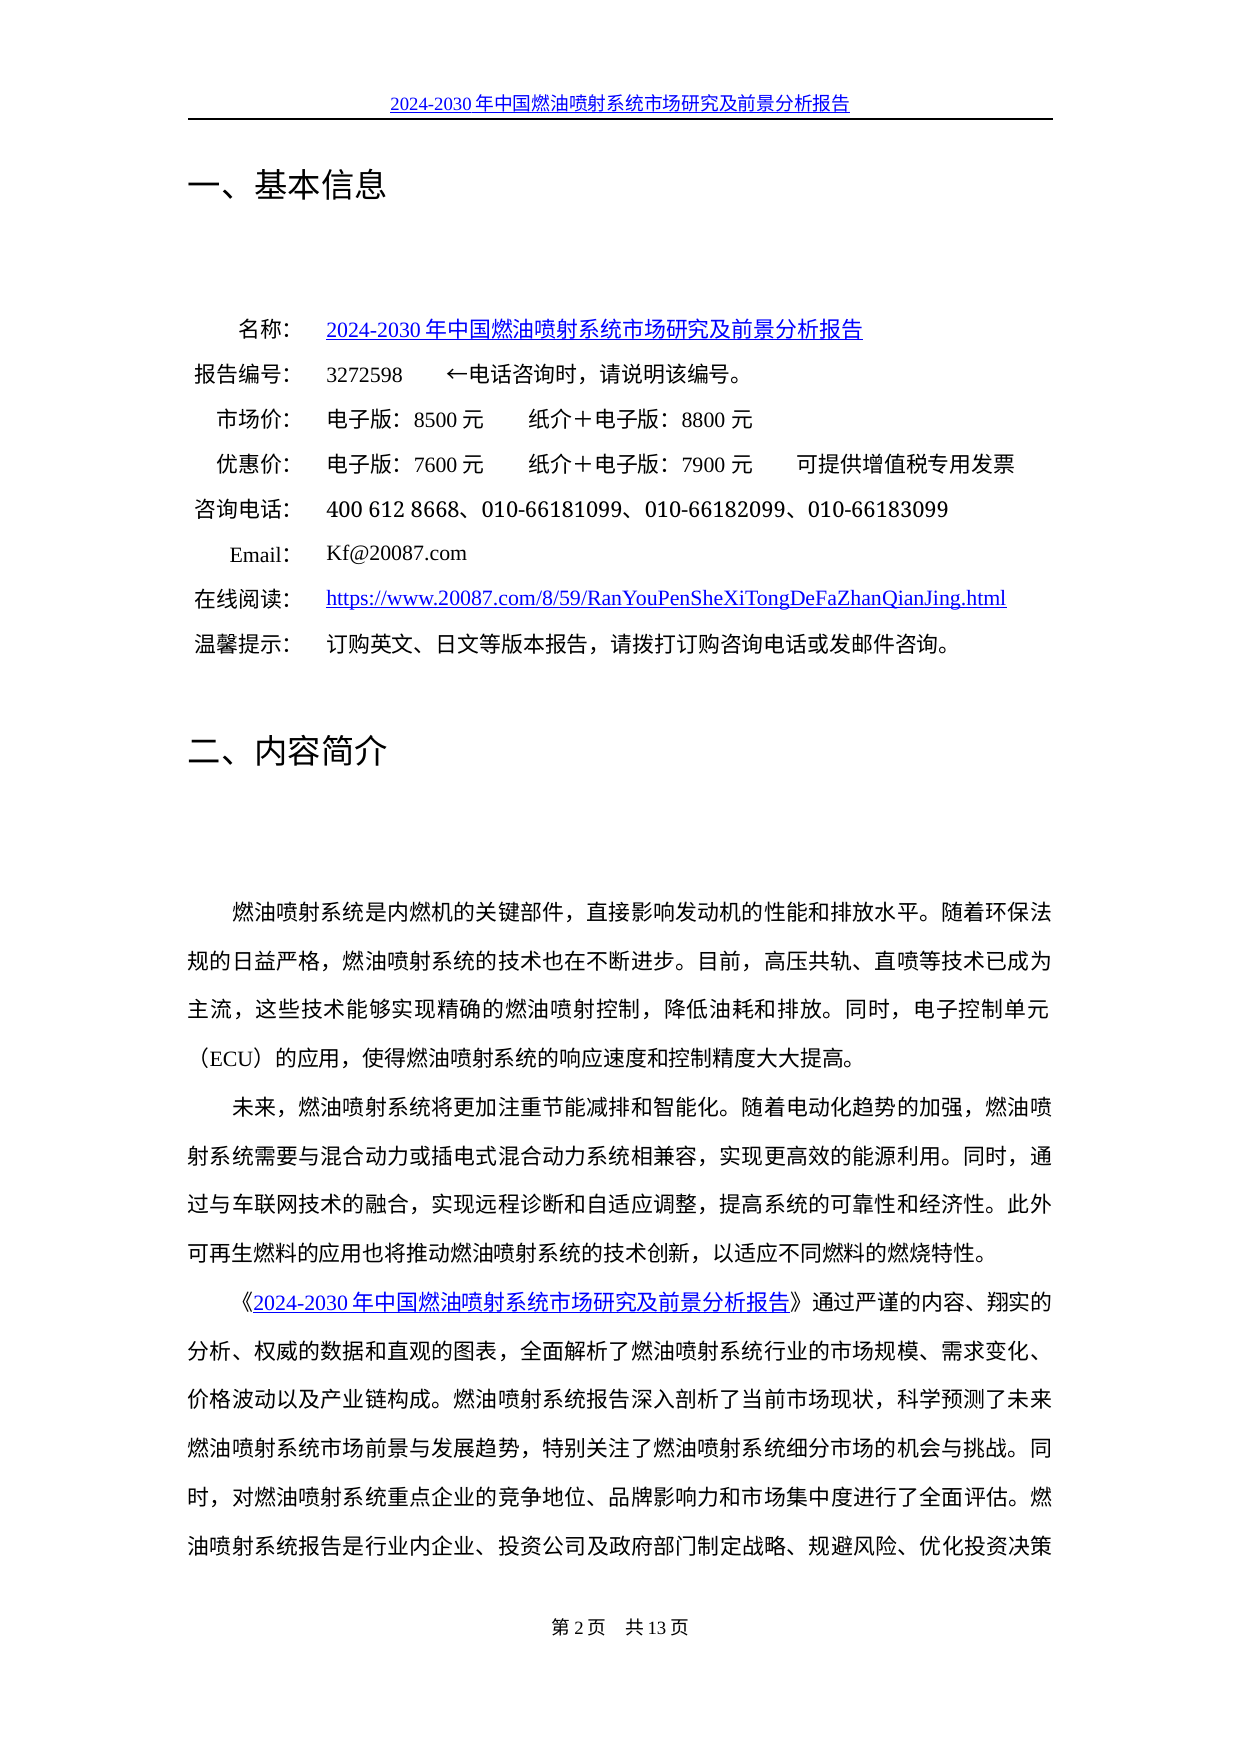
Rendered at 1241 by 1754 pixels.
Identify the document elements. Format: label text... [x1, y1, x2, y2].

table_cell [315, 582, 1073, 627]
table_cell Email： [167, 537, 315, 582]
table_header 2024-2030年中国燃油喷射系统市场研究及前景分析报告 [315, 312, 1073, 357]
table_cell 电子版：8500 元 纸介＋电子版：8800 元 [315, 402, 1073, 447]
title 二、内容简介 [187, 717, 1053, 782]
table_cell 优惠价： [167, 447, 315, 492]
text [187, 894, 1053, 1561]
table_cell 咨询电话： [167, 492, 315, 537]
table_cell 电子版：7600 元 纸介＋电子版：7900 元 可提供增值税专用发票 [315, 447, 1073, 492]
table_cell 3272598 ←电话咨询时，请说明该编号。 [315, 357, 1073, 402]
table_cell 订购英文、日文等版本报告，请拨打订购咨询电话或发邮件咨询。 [315, 627, 1073, 672]
table_cell 在线阅读： [167, 582, 315, 627]
table_cell 温馨提示： [167, 627, 315, 672]
table_cell 报告编号： [167, 357, 315, 402]
table_cell 400 612 8668、010-66181099、010-66182099、010-66183099 [315, 492, 1073, 537]
table_cell 市场价： [167, 402, 315, 447]
table_header 名称： [167, 312, 315, 357]
table_cell Kf@20087.com [315, 537, 1073, 582]
title 一、基本信息 [187, 150, 1053, 215]
